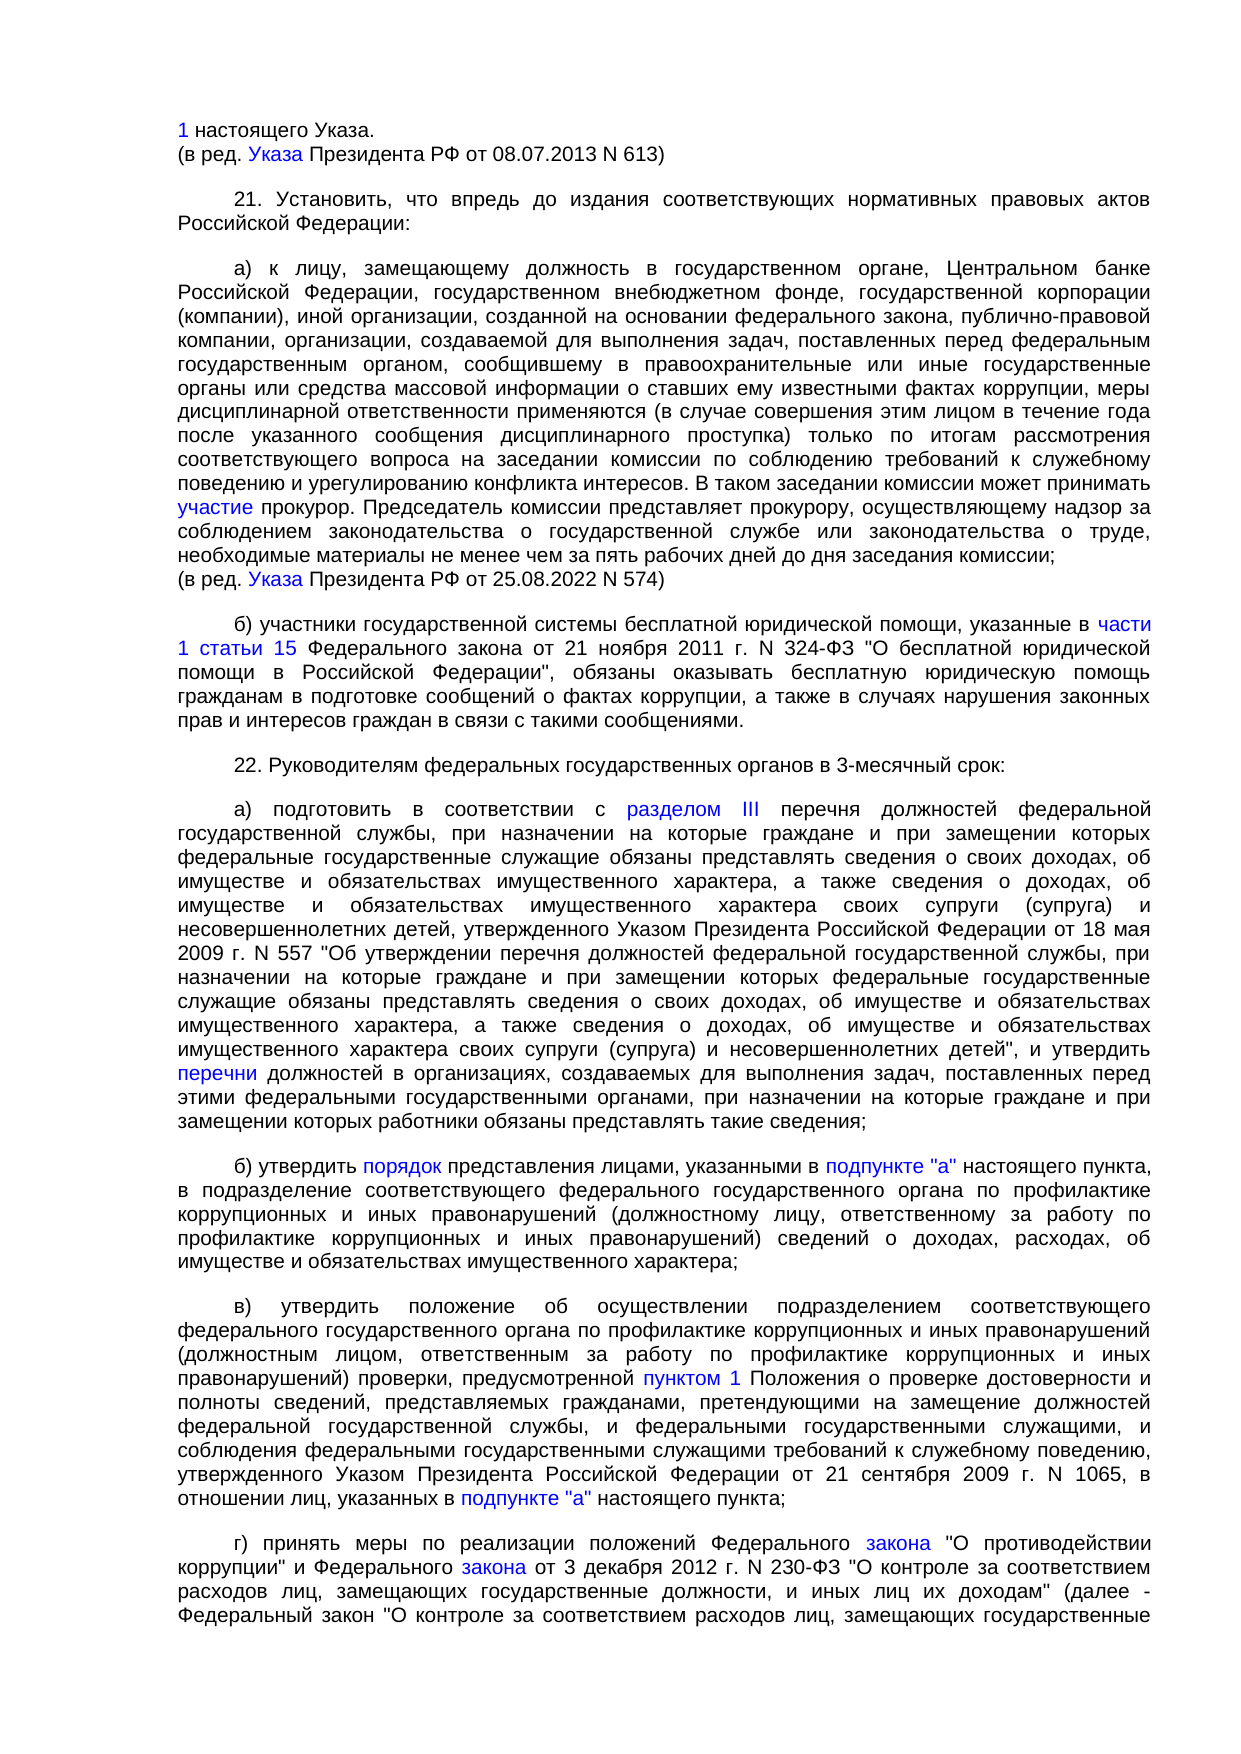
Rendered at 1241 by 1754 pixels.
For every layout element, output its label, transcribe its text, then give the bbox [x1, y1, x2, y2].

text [177, 118, 1152, 142]
text а) подготовить в соответствии с разделом III перечня должностей федеральной государственной службы, при назначении на которые граждане и при замещении которых федеральные государственные служащие обязаны представлять сведения о своих доходах, об имуществе и обязательствах имущественного характера, а также сведения о доходах, об имуществе и обязательствах имущественного характера своих супруги (супруга) и несовершеннолетних детей, утвержденного Указом Президента Российской Федерации от 18 мая 2009 г. N 557 "Об утверждении перечня должностей федеральной государственной службы, при назначении на которые граждане и при замещении которых федеральные государственные служащие обязаны представлять сведения о своих доходах, об имуществе и обязательствах имущественного характера, а также сведения о доходах, об имуществе и обязательствах имущественного характера своих супруги (супруга) и несовершеннолетних детей", и утвердить перечни должностей в организациях, создаваемых для выполнения задач, поставленных перед этими федеральными государственными органами, при назначении на которые граждане и при замещении которых работники обязаны представлять такие сведения; [177, 797, 1152, 1133]
text 22. Руководителям федеральных государственных органов в 3-месячный срок: [177, 752, 1152, 776]
text а) к лицу, замещающему должность в государственном органе, Центральном банке Российской Федерации, государственном внебюджетном фонде, государственной корпорации (компании), иной организации, созданной на основании федерального закона, публично-правовой компании, организации, создаваемой для выполнения задач, поставленных перед федеральным государственным органом, сообщившему в правоохранительные или иные государственные органы или средства массовой информации о ставших ему известными фактах коррупции, меры дисциплинарной ответственности применяются (в случае совершения этим лицом в течение года после указанного сообщения дисциплинарного проступка) только по итогам рассмотрения соответствующего вопроса на заседании комиссии по соблюдению требований к служебному поведению и урегулированию конфликта интересов. В таком заседании комиссии может принимать участие прокурор. Председатель комиссии представляет прокурору, осуществляющему надзор за соблюдением законодательства о государственной службе или законодательства о труде, необходимые материалы не менее чем за пять рабочих дней до дня заседания комиссии; [177, 256, 1152, 567]
text 21. Установить, что впредь до издания соответствующих нормативных правовых актов Российской Федерации: [177, 187, 1152, 235]
text (в ред. Указа Президента РФ от 25.08.2022 N 574) [177, 567, 1152, 591]
text б) утвердить порядок представления лицами, указанными в подпункте "а" настоящего пункта, в подразделение соответствующего федерального государственного органа по профилактике коррупционных и иных правонарушений (должностному лицу, ответственному за работу по профилактике коррупционных и иных правонарушений) сведений о доходах, расходах, об имуществе и обязательствах имущественного характера; [177, 1153, 1152, 1273]
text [177, 1531, 1152, 1626]
text в) утвердить положение об осуществлении подразделением соответствующего федерального государственного органа по профилактике коррупционных и иных правонарушений (должностным лицом, ответственным за работу по профилактике коррупционных и иных правонарушений) проверки, предусмотренной пунктом 1 Положения о проверке достоверности и полноты сведений, представляемых гражданами, претендующими на замещение должностей федеральной государственной службы, и федеральными государственными служащими, и соблюдения федеральными государственными служащими требований к служебному поведению, утвержденного Указом Президента Российской Федерации от 21 сентября 2009 г. N 1065, в отношении лиц, указанных в подпункте "а" настоящего пункта; [177, 1294, 1152, 1510]
text (в ред. Указа Президента РФ от 08.07.2013 N 613) [177, 142, 1152, 166]
text б) участники государственной системы бесплатной юридической помощи, указанные в части 1 статьи 15 Федерального закона от 21 ноября 2011 г. N 324-ФЗ "О бесплатной юридической помощи в Российской Федерации", обязаны оказывать бесплатную юридическую помощь гражданам в подготовке сообщений о фактах коррупции, а также в случаях нарушения законных прав и интересов граждан в связи с такими сообщениями. [177, 612, 1152, 732]
